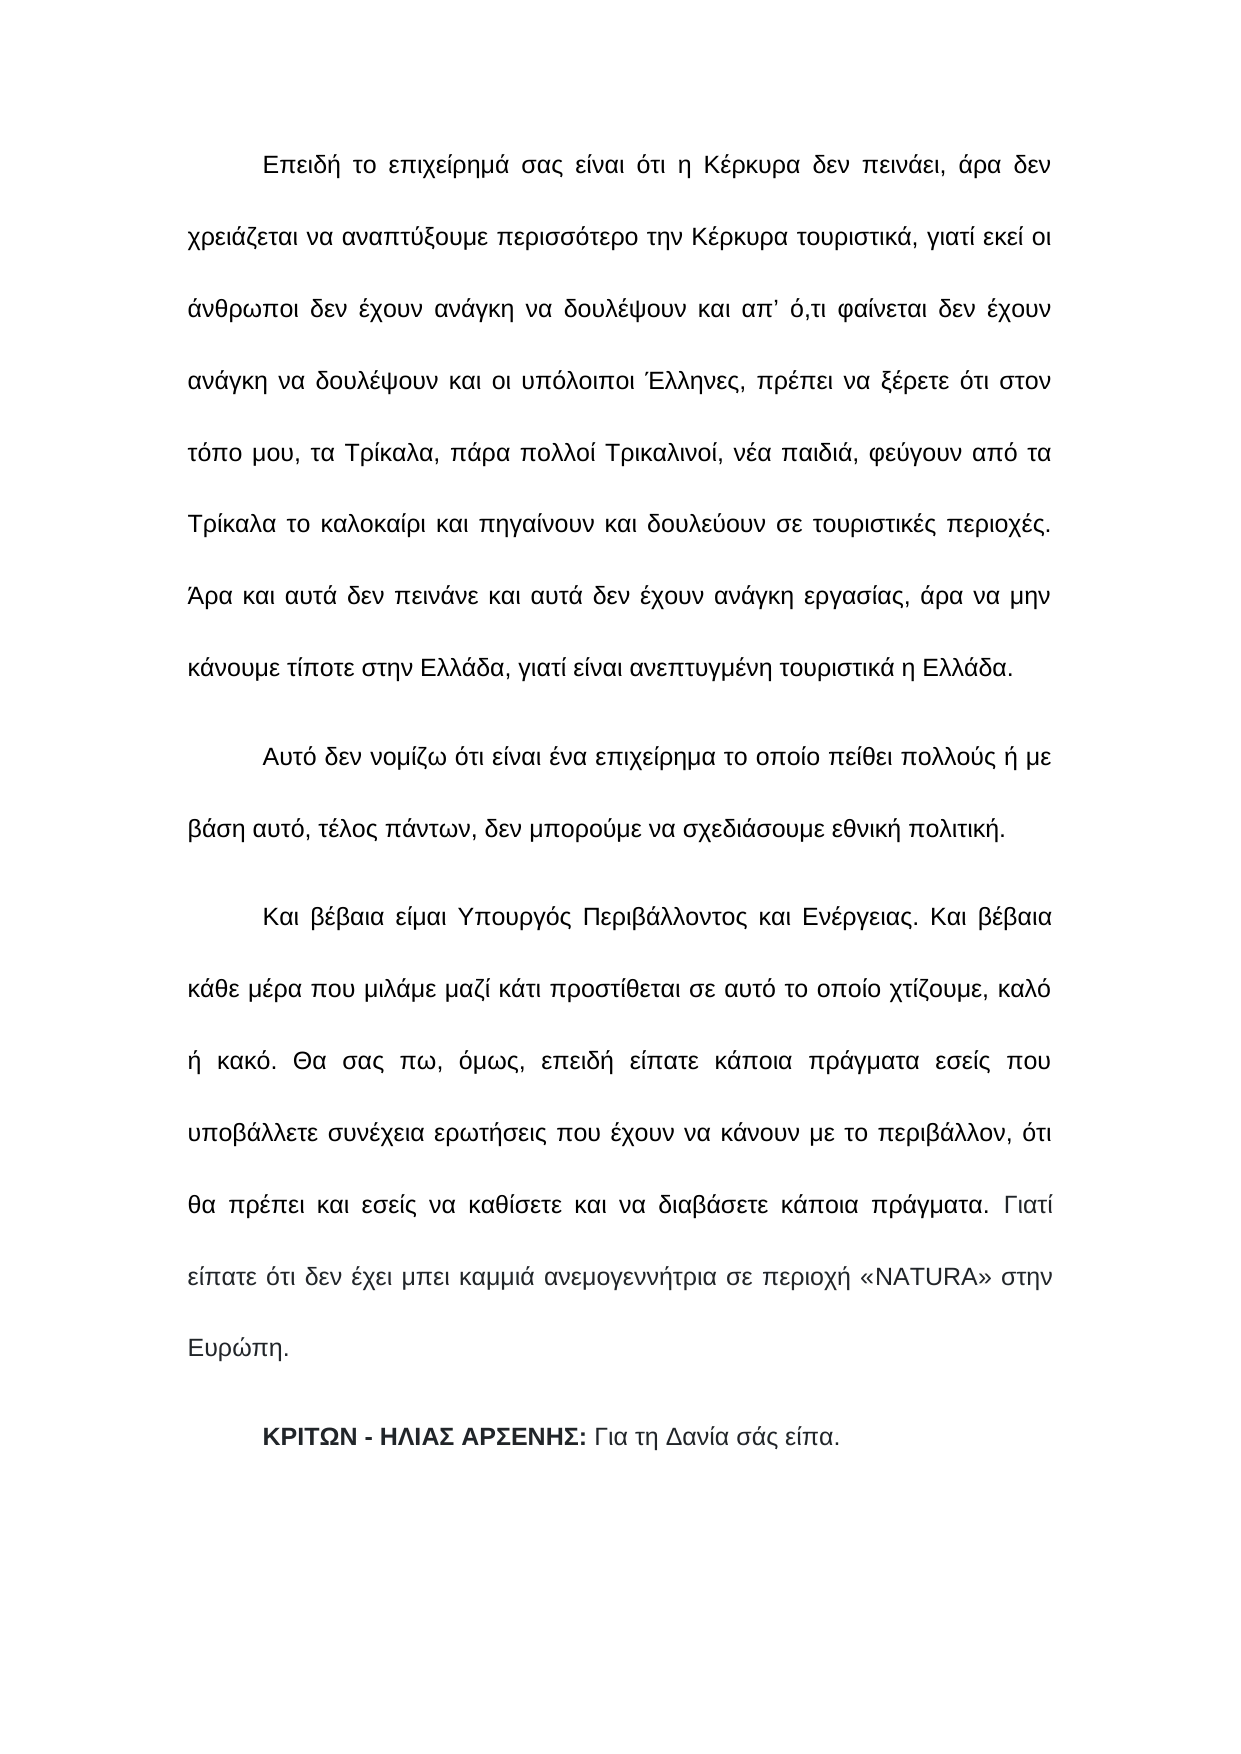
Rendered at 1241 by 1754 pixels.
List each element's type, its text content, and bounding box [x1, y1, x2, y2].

text ΚΡΙΤΩΝ - ΗΛΙΑΣ ΑΡΣΕΝΗΣ: Για τη Δανία σάς είπα. [187, 1422, 1053, 1451]
text Και βέβαια είμαι Υπουργός Περιβάλλοντος και Ενέργειας. Και βέβαια κάθε μέρα που μιλάμε μαζί κάτι προστίθεται σε αυτό το οποίο χτίζουμε, καλό ή κακό. Θα σας πω, όμως, επειδή είπατε κάποια πράγματα εσείς που υποβάλλετε συνέχεια ερωτήσεις που έχουν να κάνουν με το περιβάλλον, ότι θα πρέπει και εσείς να καθίσετε και να διαβάσετε κάποια πράγματα. Γιατί είπατε ότι δεν έχει μπει καμμιά ανεμογεννήτρια σε περιοχή «NATURA» στην Ευρώπη. [187, 902, 1053, 1362]
text Αυτό δεν νομίζω ότι είναι ένα επιχείρημα το οποίο πείθει πολλούς ή με βάση αυτό, τέλος πάντων, δεν μπορούμε να σχεδιάσουμε εθνική πολιτική. [187, 742, 1053, 842]
text Επειδή το επιχείρημά σας είναι ότι η Κέρκυρα δεν πεινάει, άρα δεν χρειάζεται να αναπτύξουμε περισσότερο την Κέρκυρα τουριστικά, γιατί εκεί οι άνθρωποι δεν έχουν ανάγκη να δουλέψουν και απ’ ό,τι φαίνεται δεν έχουν ανάγκη να δουλέψουν και οι υπόλοιποι Έλληνες, πρέπει να ξέρετε ότι στον τόπο μου, τα Τρίκαλα, πάρα πολλοί Τρικαλινοί, νέα παιδιά, φεύγουν από τα Τρίκαλα το καλοκαίρι και πηγαίνουν και δουλεύουν σε τουριστικές περιοχές. Άρα και αυτά δεν πεινάνε και αυτά δεν έχουν ανάγκη εργασίας, άρα να μην κάνουμε τίποτε στην Ελλάδα, γιατί είναι ανεπτυγμένη τουριστικά η Ελλάδα. [187, 150, 1053, 682]
